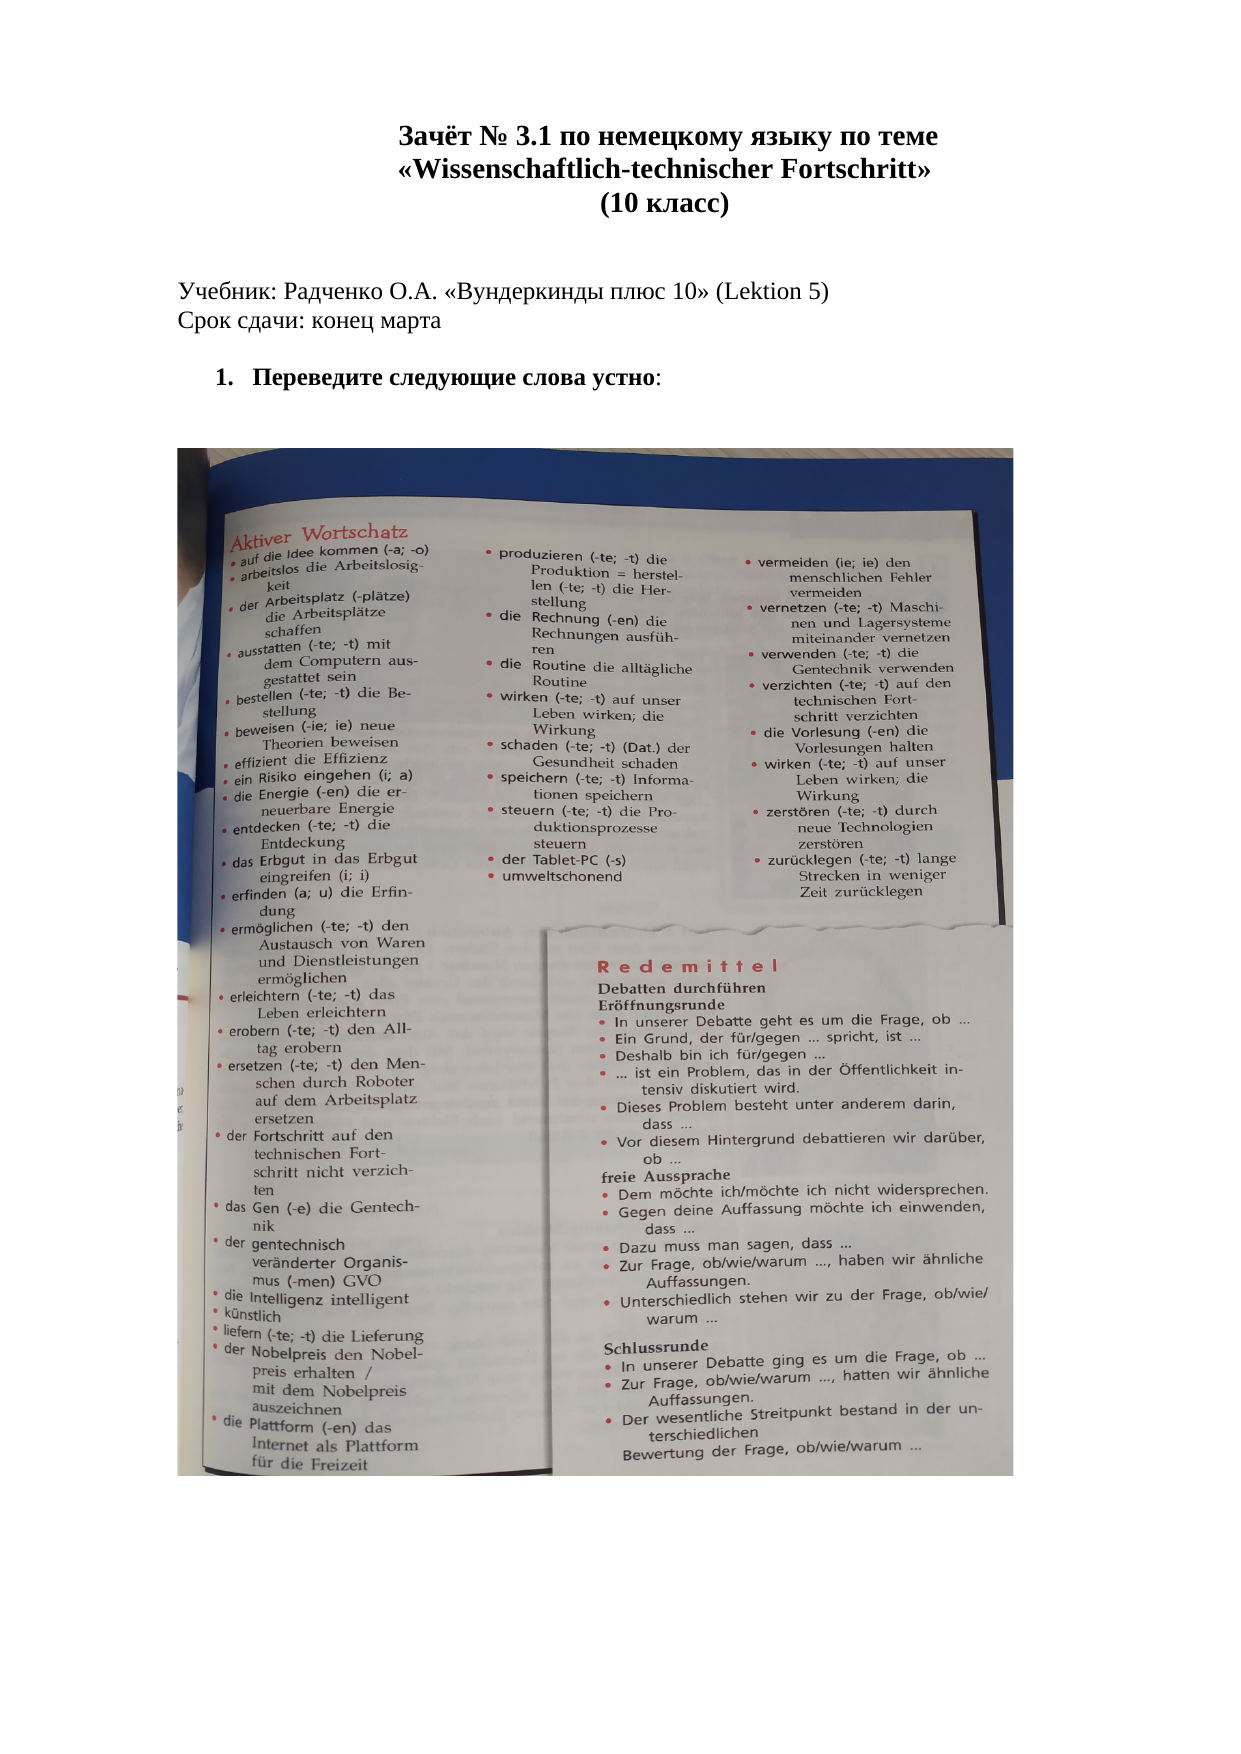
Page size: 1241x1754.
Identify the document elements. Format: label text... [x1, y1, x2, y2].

text Учебник: Радченко О.А. «Вундеркинды плюс 10» (Lektion 5) [177, 276, 1152, 305]
text (10 класс) [177, 185, 1152, 219]
list Переведите следующие слова устно: [215, 362, 1152, 391]
text Срок сдачи: конец марта [177, 305, 1152, 334]
text «Wissenschaftlich-technischer Fortschritt» [177, 152, 1152, 185]
text Зачёт № 3.1 по немецкому языку по теме [177, 118, 1152, 152]
picture [177, 448, 1014, 1476]
